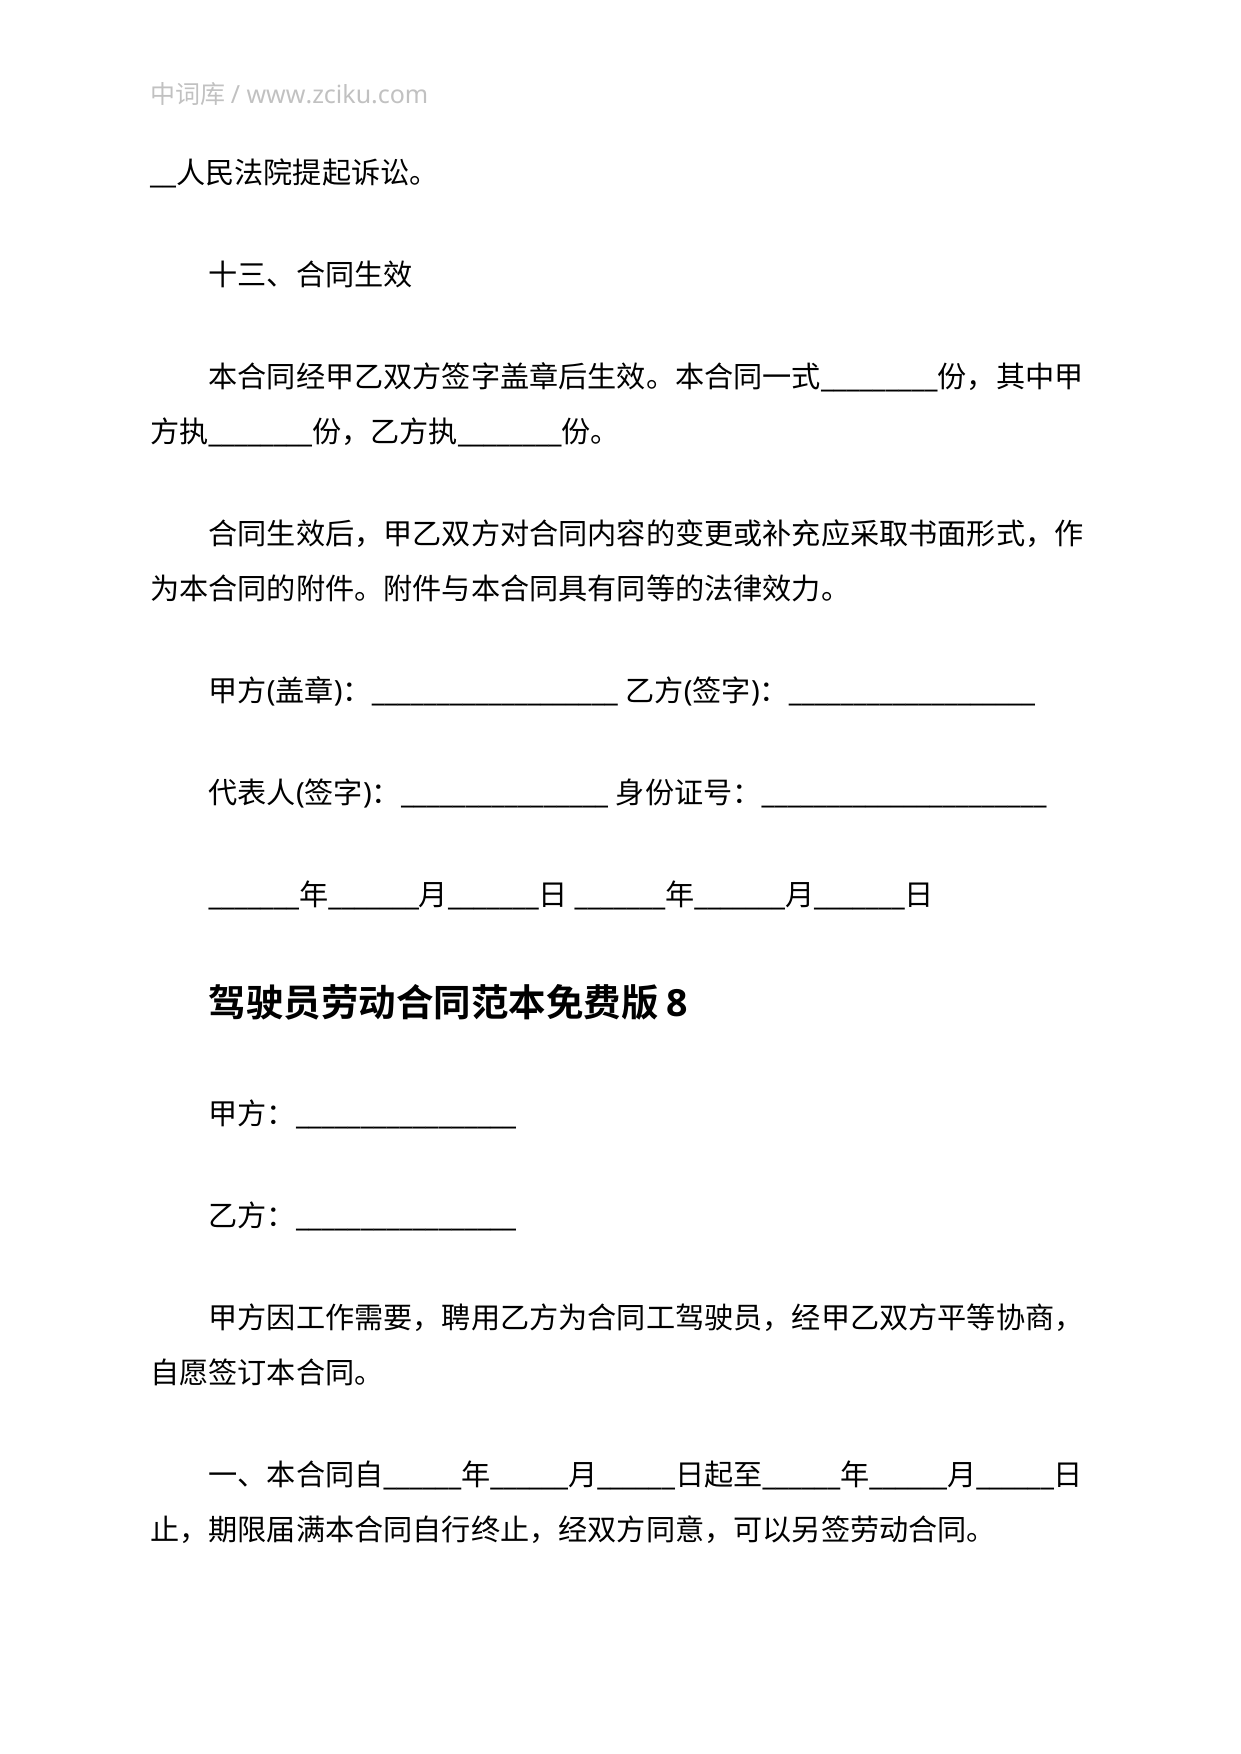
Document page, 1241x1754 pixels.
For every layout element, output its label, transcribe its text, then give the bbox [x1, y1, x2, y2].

text 乙方：_________________ [150, 1193, 1090, 1235]
text _______年_______月_______日 _______年_______月_______日 [150, 871, 1090, 914]
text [150, 150, 1090, 192]
text 甲方(盖章)：___________________ 乙方(签字)：___________________ [150, 667, 1090, 710]
text 一、本合同自______年______月______日起至______年______月______日止，期限届满本合同自行终止，经双方同意，可以另签劳动合同。 [150, 1452, 1090, 1549]
text 甲方因工作需要，聘用乙方为合同工驾驶员，经甲乙双方平等协商，自愿签订本合同。 [150, 1295, 1090, 1392]
text 代表人(签字)：________________ 身份证号：______________________ [150, 769, 1090, 812]
text 甲方：_________________ [150, 1091, 1090, 1133]
text 本合同经甲乙双方签字盖章后生效。本合同一式_________份，其中甲方执________份，乙方执________份。 [150, 354, 1090, 451]
text 驾驶员劳动合同范本免费版8 [150, 973, 1090, 1028]
text 合同生效后，甲乙双方对合同内容的变更或补充应采取书面形式，作为本合同的附件。附件与本合同具有同等的法律效力。 [150, 511, 1090, 608]
text 十三、合同生效 [150, 252, 1090, 294]
